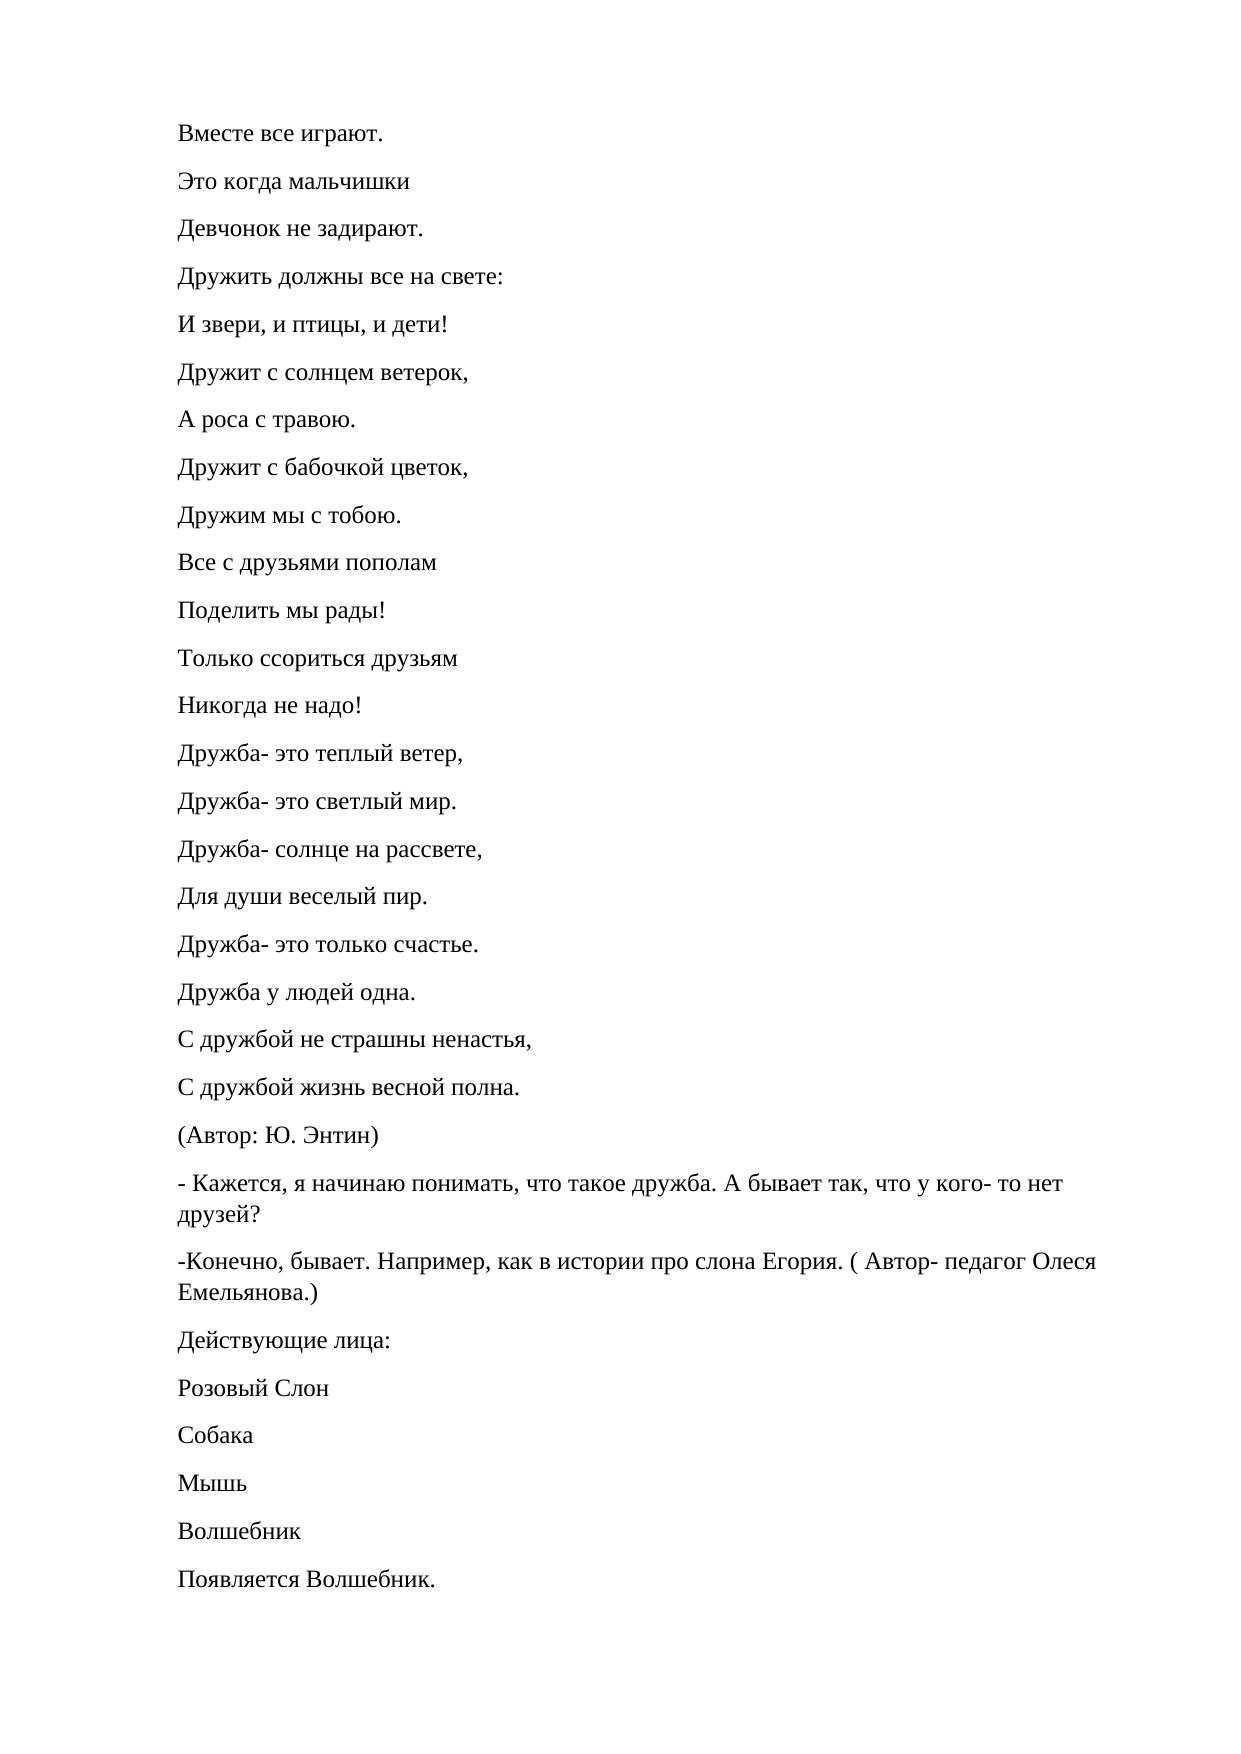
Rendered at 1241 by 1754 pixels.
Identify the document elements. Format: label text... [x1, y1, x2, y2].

text Собака [177, 1421, 1152, 1449]
text Поделить мы рады! [177, 595, 1152, 624]
text Дружба- это только счастье. [177, 929, 1152, 958]
text Действующие лица: [177, 1325, 1152, 1354]
text Дружба- это светлый мир. [177, 786, 1152, 815]
text С дружбой жизнь весной полна. [177, 1072, 1152, 1101]
text Дружим мы с тобою. [177, 500, 1152, 528]
text Появляется Волшебник. [177, 1564, 1152, 1592]
text Для души веселый пир. [177, 881, 1152, 910]
text Никогда не надо! [177, 691, 1152, 719]
text Это когда мальчишки [177, 166, 1152, 194]
text Только ссориться друзьям [177, 643, 1152, 672]
text Дружба- солнце на рассвете, [177, 834, 1152, 862]
text Дружба у людей одна. [177, 977, 1152, 1006]
text -Конечно, бывает. Например, как в истории про слона Егория. ( Автор- педагог Олеся Емельянова.) [177, 1246, 1152, 1306]
text (Автор: Ю. Энтин) [177, 1120, 1152, 1149]
text Дружит с солнцем ветерок, [177, 357, 1152, 385]
text Мышь [177, 1468, 1152, 1497]
text Розовый Слон [177, 1373, 1152, 1402]
text - Кажется, я начинаю понимать, что такое дружба. А бывает так, что у кого- то нет друзей? [177, 1168, 1152, 1227]
text Дружба- это теплый ветер, [177, 738, 1152, 767]
text Вместе все играют. [177, 118, 1152, 147]
text Девчонок не задирают. [177, 213, 1152, 242]
text Волшебник [177, 1516, 1152, 1545]
text С дружбой не страшны ненастья, [177, 1024, 1152, 1053]
text И звери, и птицы, и дети! [177, 309, 1152, 338]
text Дружить должны все на свете: [177, 261, 1152, 290]
text Дружит с бабочкой цветок, [177, 452, 1152, 481]
text Все с друзьями пополам [177, 547, 1152, 576]
text А роса с травою. [177, 404, 1152, 433]
